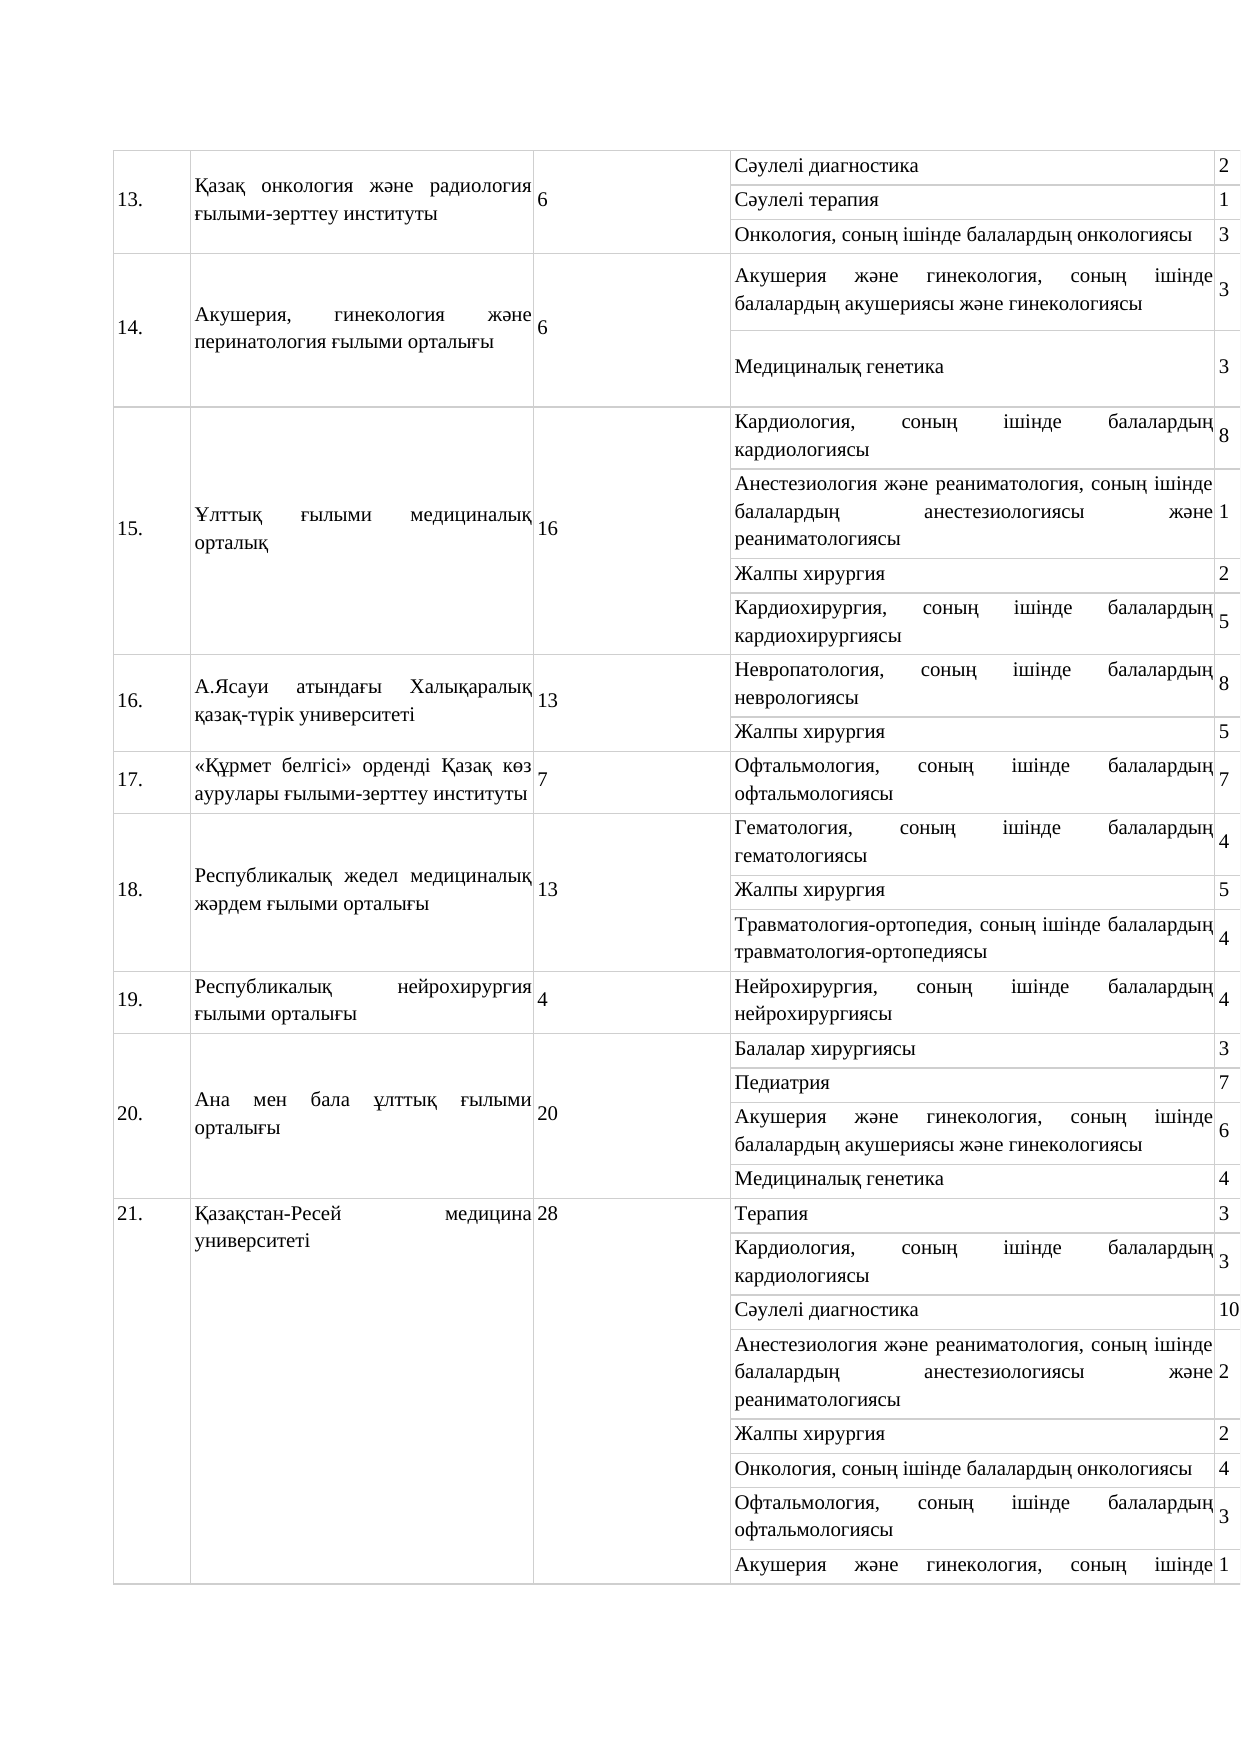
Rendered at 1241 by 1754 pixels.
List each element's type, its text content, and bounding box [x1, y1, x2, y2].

table_cell 3 [1215, 1034, 1240, 1067]
table_cell 4 [534, 972, 730, 1033]
table_cell 3 [1215, 331, 1240, 406]
table_cell Кардиология, соның ішінде балалардың кардиологиясы [731, 408, 1214, 468]
table_cell 5 [1215, 594, 1240, 654]
table_cell 4 [1215, 1454, 1240, 1487]
table_cell 28 [534, 1199, 730, 1583]
table_cell Невропатология, соның ішінде балалардың неврологиясы [731, 655, 1214, 716]
table_cell Жалпы хирургия [731, 559, 1214, 592]
table_cell Акушерия және гинекология, соның ішінде балалардың акушериясы және гинекологиясы [731, 254, 1214, 330]
table_cell 10 [1215, 1296, 1240, 1329]
table_cell 2 [1215, 1330, 1240, 1418]
table_cell 4 [1215, 1165, 1240, 1198]
table_cell 4 [1215, 972, 1240, 1033]
table_cell А.Ясауи атындағы Халықаралық қазақ-түрік университеті [191, 655, 533, 751]
table_cell 3 [1215, 1234, 1240, 1294]
table_cell 1 [1215, 1550, 1240, 1583]
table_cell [731, 1550, 1214, 1583]
table_cell 16 [534, 408, 730, 654]
table_cell 7 [1215, 752, 1240, 812]
table_cell 17. [114, 752, 190, 812]
table_cell Медициналық генетика [731, 331, 1214, 406]
table_cell 20. [114, 1034, 190, 1198]
table_cell Қазақстан-Ресей медицина университеті [191, 1199, 533, 1583]
table_cell «Құрмет белгісі» орденді Қазақ көз аурулары ғылыми-зерттеу институты [191, 752, 533, 812]
table_cell Нейрохирургия, соның ішінде балалардың нейрохирургиясы [731, 972, 1214, 1033]
table_cell Ана мен бала ұлттық ғылыми орталығы [191, 1034, 533, 1198]
table_cell Терапия [731, 1199, 1214, 1232]
table_cell 3 [1215, 1488, 1240, 1549]
table_cell Жалпы хирургия [731, 876, 1214, 909]
table_cell Анестезиология және реаниматология, соның ішінде балалардың анестезиологиясы және реаниматологиясы [731, 470, 1214, 558]
table_cell 14. [114, 254, 190, 406]
table_cell Гематология, соның ішінде балалардың гематологиясы [731, 814, 1214, 874]
table_cell 3 [1215, 1199, 1240, 1232]
table_cell Сәулелі диагностика [731, 151, 1214, 184]
table_cell 19. [114, 972, 190, 1033]
table_cell Республикалық жедел медициналық жәрдем ғылыми орталығы [191, 814, 533, 971]
table_cell Анестезиология және реаниматология, соның ішінде балалардың анестезиологиясы және реаниматологиясы [731, 1330, 1214, 1418]
table_cell 15. [114, 408, 190, 654]
table_cell 18. [114, 814, 190, 971]
table_cell Кардиохирургия, соның ішінде балалардың кардиохирургиясы [731, 594, 1214, 654]
table_cell 3 [1215, 254, 1240, 330]
table_cell 2 [1215, 151, 1240, 184]
table_cell Қазақ онкология және радиология ғылыми-зерттеу институты [191, 151, 533, 253]
table_cell 21. [114, 1199, 190, 1583]
table_cell Акушерия, гинекология және перинатология ғылыми орталығы [191, 254, 533, 406]
table_cell Балалар хирургиясы [731, 1034, 1214, 1067]
table_cell Сәулелі диагностика [731, 1296, 1214, 1329]
table_cell 1 [1215, 186, 1240, 219]
table_cell 13 [534, 814, 730, 971]
table_cell Офтальмология, соның ішінде балалардың офтальмологиясы [731, 752, 1214, 812]
table_cell 1 [1215, 470, 1240, 558]
table_cell Сәулелі терапия [731, 186, 1214, 219]
table_cell Кардиология, соның ішінде балалардың кардиологиясы [731, 1234, 1214, 1294]
table_cell Педиатрия [731, 1069, 1214, 1102]
table_cell 4 [1215, 910, 1240, 971]
table_cell 20 [534, 1034, 730, 1198]
table_cell 2 [1215, 559, 1240, 592]
table_cell 6 [534, 254, 730, 406]
table_cell 13. [114, 151, 190, 253]
table_cell 8 [1215, 408, 1240, 468]
table_cell Медициналық генетика [731, 1165, 1214, 1198]
table_cell Травматология-ортопедия, соның ішінде балалардың травматология-ортопедиясы [731, 910, 1214, 971]
table_cell Онкология, соның ішінде балалардың онкологиясы [731, 220, 1214, 253]
table_cell 5 [1215, 718, 1240, 751]
table_cell 5 [1215, 876, 1240, 909]
table_cell 2 [1215, 1420, 1240, 1453]
table_cell Жалпы хирургия [731, 1420, 1214, 1453]
table_cell 6 [534, 151, 730, 253]
table_cell 6 [1215, 1103, 1240, 1163]
table_cell 8 [1215, 655, 1240, 716]
table_cell 7 [534, 752, 730, 812]
table_cell Акушерия және гинекология, соның ішінде балалардың акушериясы және гинекологиясы [731, 1103, 1214, 1163]
table_cell 4 [1215, 814, 1240, 874]
table_cell Ұлттық ғылыми медициналық орталық [191, 408, 533, 654]
table_cell 3 [1215, 220, 1240, 253]
table_cell Жалпы хирургия [731, 718, 1214, 751]
table_cell 7 [1215, 1069, 1240, 1102]
table_cell Онкология, соның ішінде балалардың онкологиясы [731, 1454, 1214, 1487]
table_cell 16. [114, 655, 190, 751]
table_cell Офтальмология, соның ішінде балалардың офтальмологиясы [731, 1488, 1214, 1549]
table_cell 13 [534, 655, 730, 751]
table_cell Республикалық нейрохирургия ғылыми орталығы [191, 972, 533, 1033]
